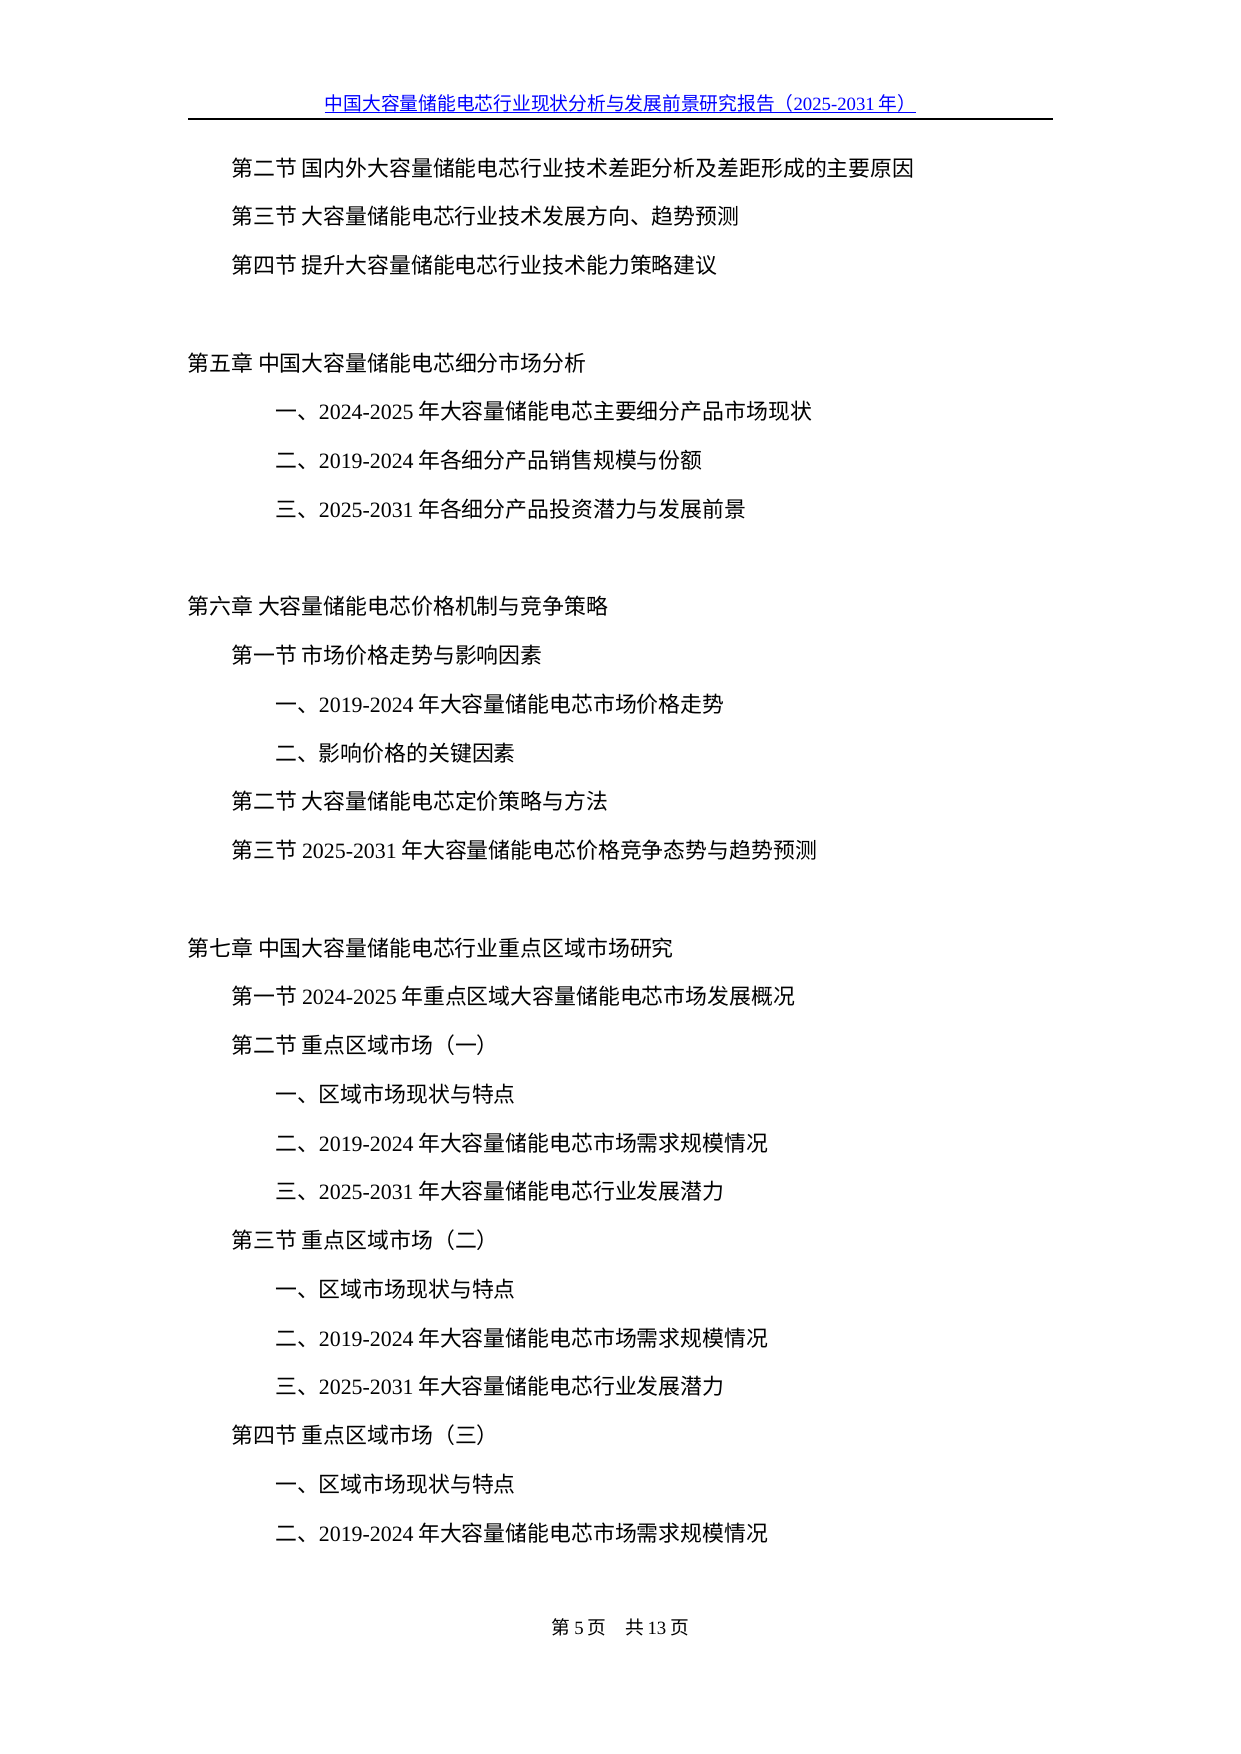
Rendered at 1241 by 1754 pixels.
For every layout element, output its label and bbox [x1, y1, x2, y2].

text [187, 150, 1053, 1548]
